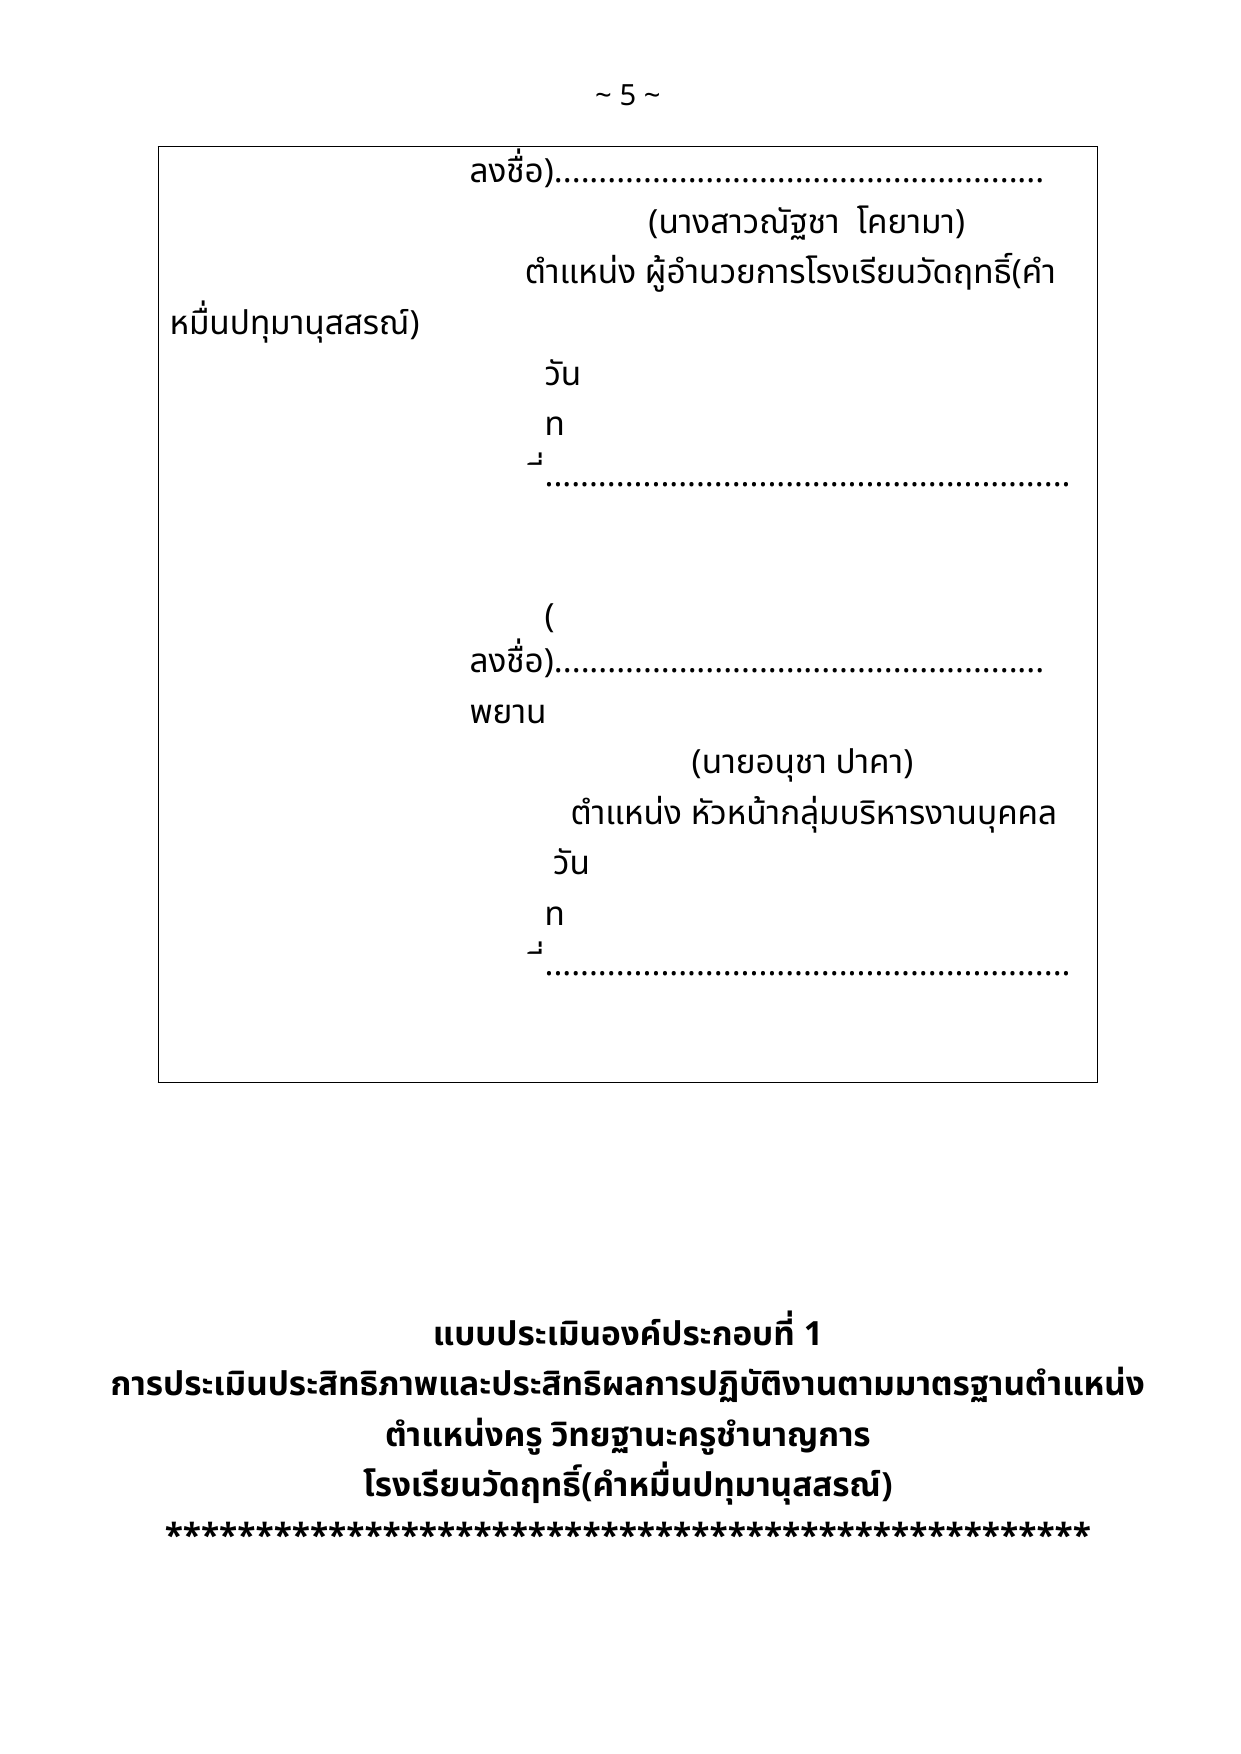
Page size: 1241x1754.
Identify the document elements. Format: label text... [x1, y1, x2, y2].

text การประเมินประสิทธิภาพและประสิทธิผลการปฏิบัติงานตามมาตรฐานตำแหน่ง [103, 1360, 1152, 1411]
text ตำแหน่งครู วิทยฐานะครูชำนาญการ [103, 1411, 1152, 1461]
text โรงเรียนวัดฤทธิ์(คำหมื่นปทุมานุสสรณ์) [103, 1461, 1152, 1512]
text *************************************************** [103, 1512, 1152, 1557]
text แบบประเมินองค์ประกอบที่ 1 [103, 1310, 1152, 1360]
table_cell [159, 147, 1097, 1082]
